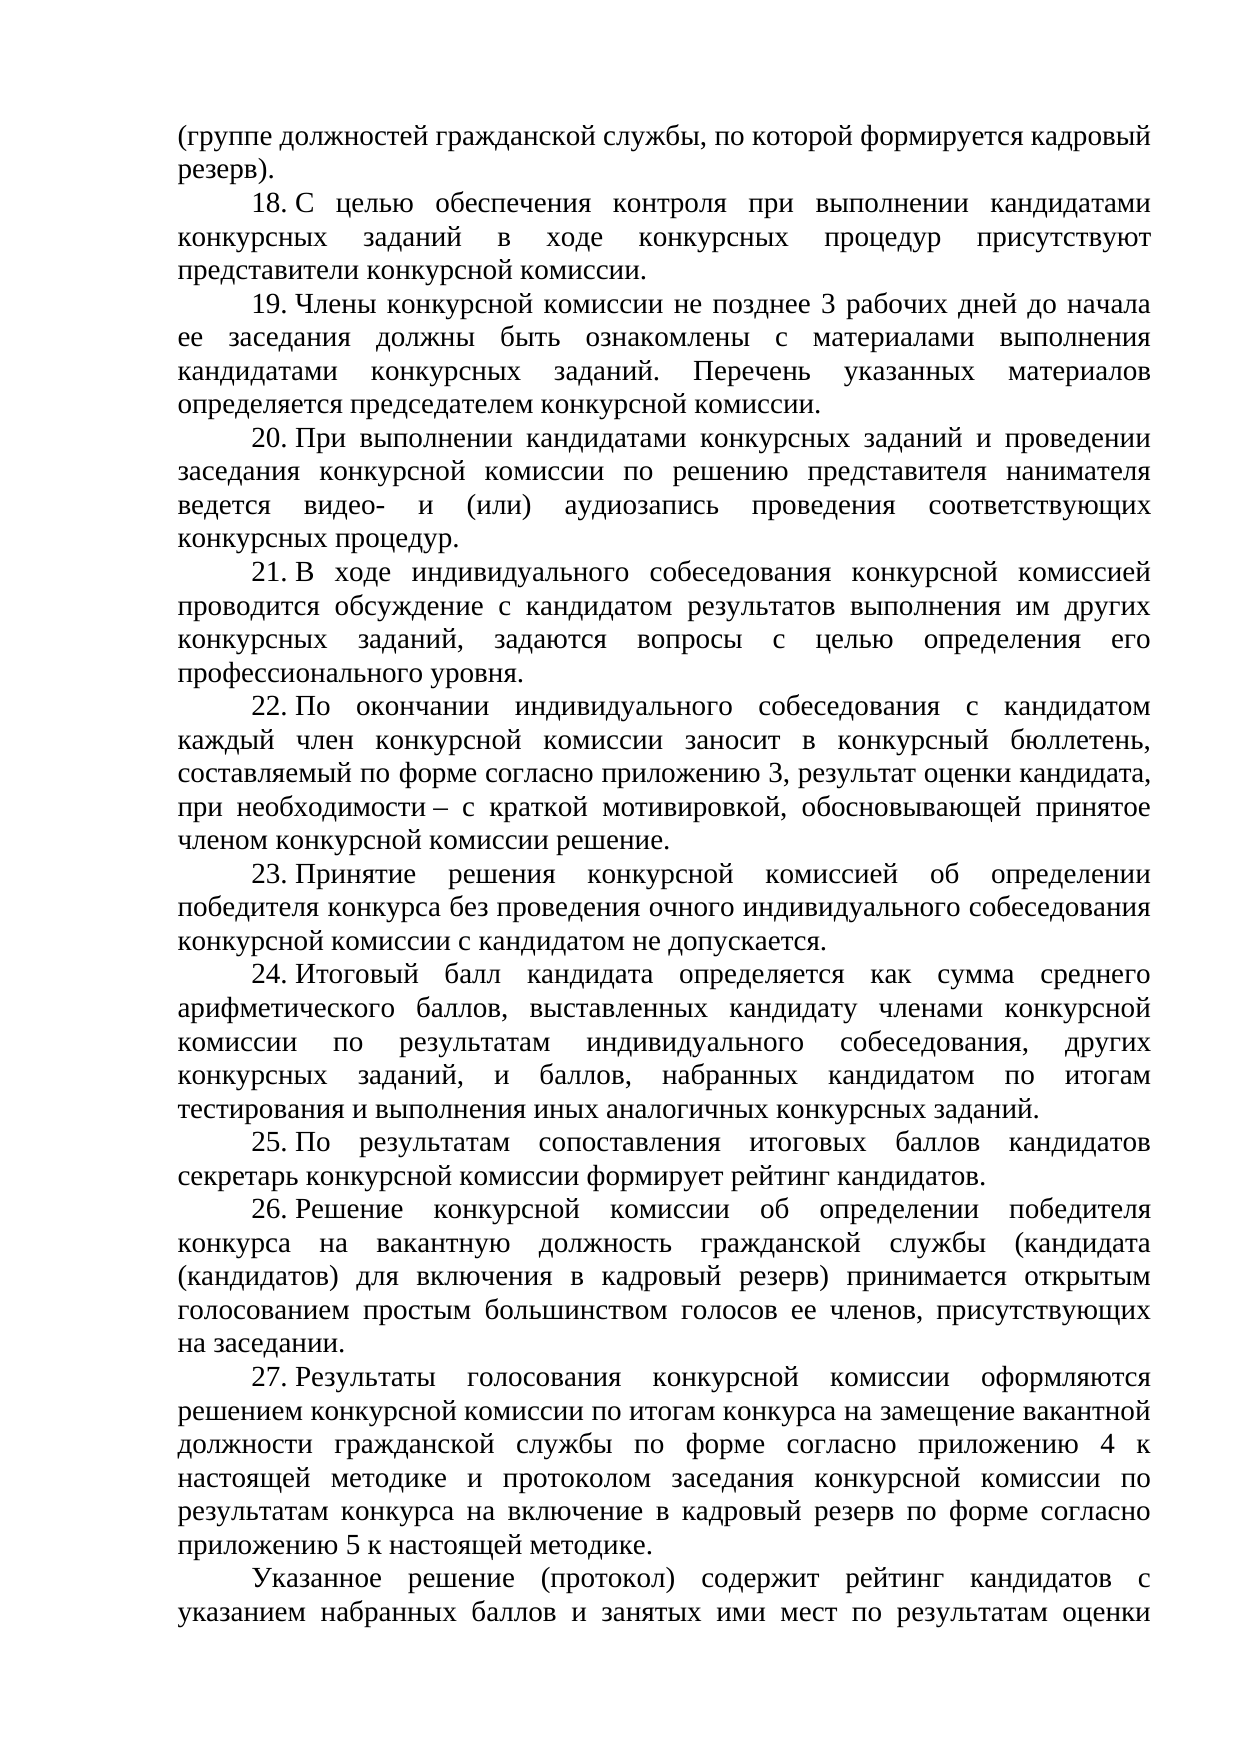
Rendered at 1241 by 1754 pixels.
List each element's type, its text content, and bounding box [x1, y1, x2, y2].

text 27. Результаты голосования конкурсной комиссии оформляются решением конкурсной комиссии по итогам конкурса на замещение вакантной должности гражданской службы по форме согласно приложению 4 к настоящей методике и протоколом заседания конкурсной комиссии по результатам конкурса на включение в кадровый резерв по форме согласно приложению 5 к настоящей методике. [177, 1359, 1152, 1560]
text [177, 118, 1152, 185]
text 19. Члены конкурсной комиссии не позднее 3 рабочих дней до начала ее заседания должны быть ознакомлены с материалами выполнения кандидатами конкурсных заданий. Перечень указанных материалов определяется председателем конкурсной комиссии. [177, 286, 1152, 420]
text 24. Итоговый балл кандидата определяется как сумма среднего арифметического баллов, выставленных кандидату членами конкурсной комиссии по результатам индивидуального собеседования, других конкурсных заданий, и баллов, набранных кандидатом по итогам тестирования и выполнения иных аналогичных конкурсных заданий. [177, 957, 1152, 1124]
text 23. Принятие решения конкурсной комиссией об определении победителя конкурса без проведения очного индивидуального собеседования конкурсной комиссии с кандидатом не допускается. [177, 856, 1152, 957]
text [177, 1560, 1152, 1627]
text 26. Решение конкурсной комиссии об определении победителя конкурса на вакантную должность гражданской службы (кандидата (кандидатов) для включения в кадровый резерв) принимается открытым голосованием простым большинством голосов ее членов, присутствующих на заседании. [177, 1191, 1152, 1359]
text 18. С целью обеспечения контроля при выполнении кандидатами конкурсных заданий в ходе конкурсных процедур присутствуют представители конкурсной комиссии. [177, 185, 1152, 286]
text 21. В ходе индивидуального собеседования конкурсной комиссией проводится обсуждение с кандидатом результатов выполнения им других конкурсных заданий, задаются вопросы с целью определения его профессионального уровня. [177, 554, 1152, 688]
text 25. По результатам сопоставления итоговых баллов кандидатов секретарь конкурсной комиссии формирует рейтинг кандидатов. [177, 1124, 1152, 1191]
text 22. По окончании индивидуального собеседования с кандидатом каждый член конкурсной комиссии заносит в конкурсный бюллетень, составляемый по форме согласно приложению 3, результат оценки кандидата, при необходимости – с краткой мотивировкой, обосновывающей принятое членом конкурсной комиссии решение. [177, 688, 1152, 856]
text 20. При выполнении кандидатами конкурсных заданий и проведении заседания конкурсной комиссии по решению представителя нанимателя ведется видео- и (или) аудиозапись проведения соответствующих конкурсных процедур. [177, 420, 1152, 554]
